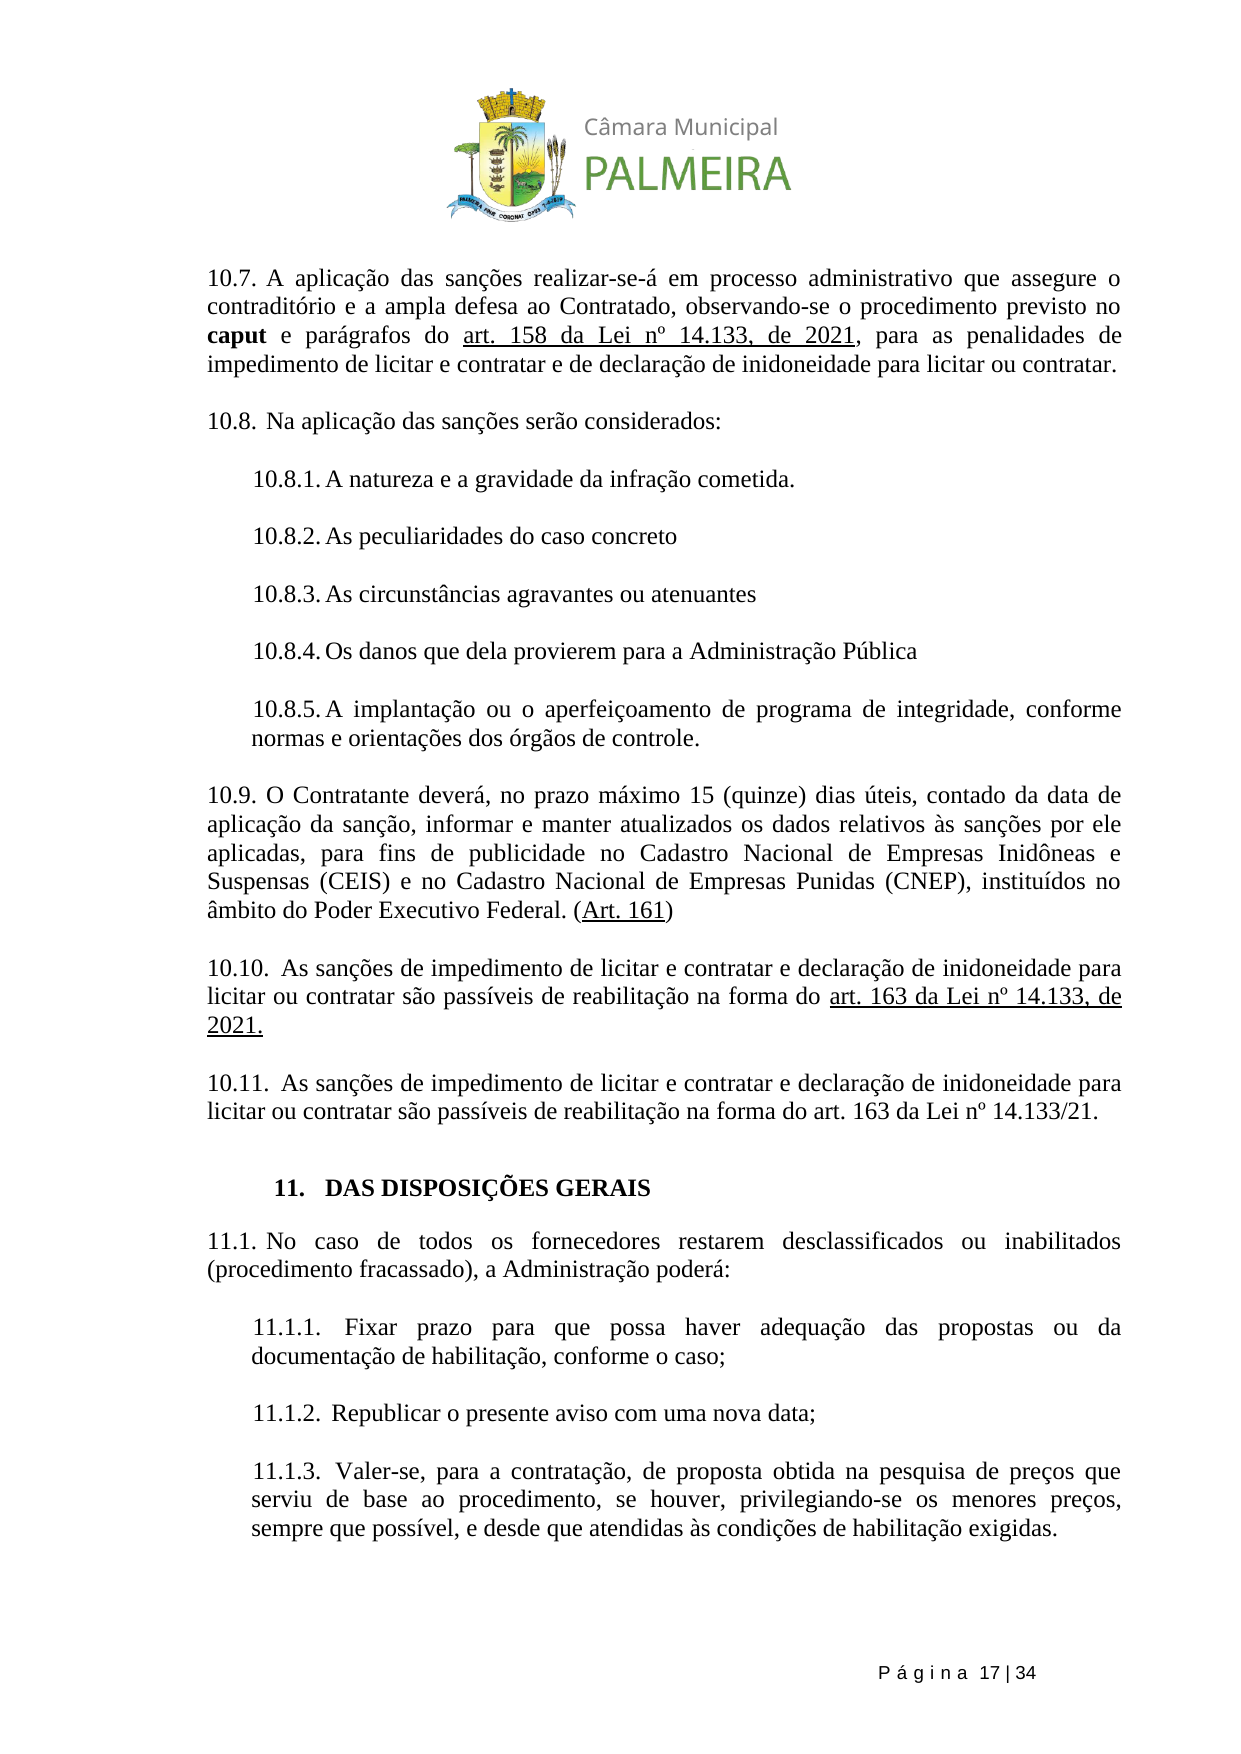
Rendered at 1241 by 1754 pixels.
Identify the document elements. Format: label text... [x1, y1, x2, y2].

list O Contratante deverá, no prazo máximo 15 (quinze) dias úteis, contado da data de aplicação da sanção, informar e manter atualizados os dados relativos às sanções por ele aplicadas, para fins de publicidade no Cadastro Nacional de Empresas Inidôneas e Suspensas (CEIS) e no Cadastro Nacional de Empresas Punidas (CNEP), instituídos no âmbito do Poder Executivo Federal. (Art. 161) [207, 780, 1122, 924]
list A natureza e a gravidade da infração cometida. [251, 464, 1122, 493]
list Na aplicação das sanções serão considerados: [207, 406, 1122, 435]
list No caso de todos os fornecedores restarem desclassificados ou inabilitados (procedimento fracassado), a Administração poderá: [207, 1226, 1122, 1283]
subtitle DAS DISPOSIÇÕES GERAIS [215, 1173, 1122, 1202]
list Valer-se, para a contratação, de proposta obtida na pesquisa de preços que serviu de base ao procedimento, se houver, privilegiando-se os menores preços, sempre que possível, e desde que atendidas às condições de habilitação exigidas. [251, 1456, 1122, 1542]
list As peculiaridades do caso concreto [251, 521, 1122, 550]
list As sanções de impedimento de licitar e contratar e declaração de inidoneidade para licitar ou contratar são passíveis de reabilitação na forma do art. 163 da Lei nº 14.133/21. [207, 1068, 1122, 1125]
list As sanções de impedimento de licitar e contratar e declaração de inidoneidade para licitar ou contratar são passíveis de reabilitação na forma do art. 163 da Lei nº 14.133, de 2021. [207, 953, 1122, 1039]
list Fixar prazo para que possa haver adequação das propostas ou da documentação de habilitação, conforme o caso; [251, 1312, 1122, 1369]
list Os danos que dela provierem para a Administração Pública [251, 636, 1122, 665]
list As circunstâncias agravantes ou atenuantes [251, 579, 1122, 608]
list A aplicação das sanções realizar-se-á em processo administrativo que assegure o contraditório e a ampla defesa ao Contratado, observando-se o procedimento previsto no caput e parágrafos do art. 158 da Lei nº 14.133, de 2021, para as penalidades de impedimento de licitar e contratar e de declaração de inidoneidade para licitar ou contratar. [207, 263, 1122, 378]
list A implantação ou o aperfeiçoamento de programa de integridade, conforme normas e orientações dos órgãos de controle. [251, 694, 1122, 751]
picture [443, 86, 797, 232]
list Republicar o presente aviso com uma nova data; [251, 1398, 1122, 1427]
